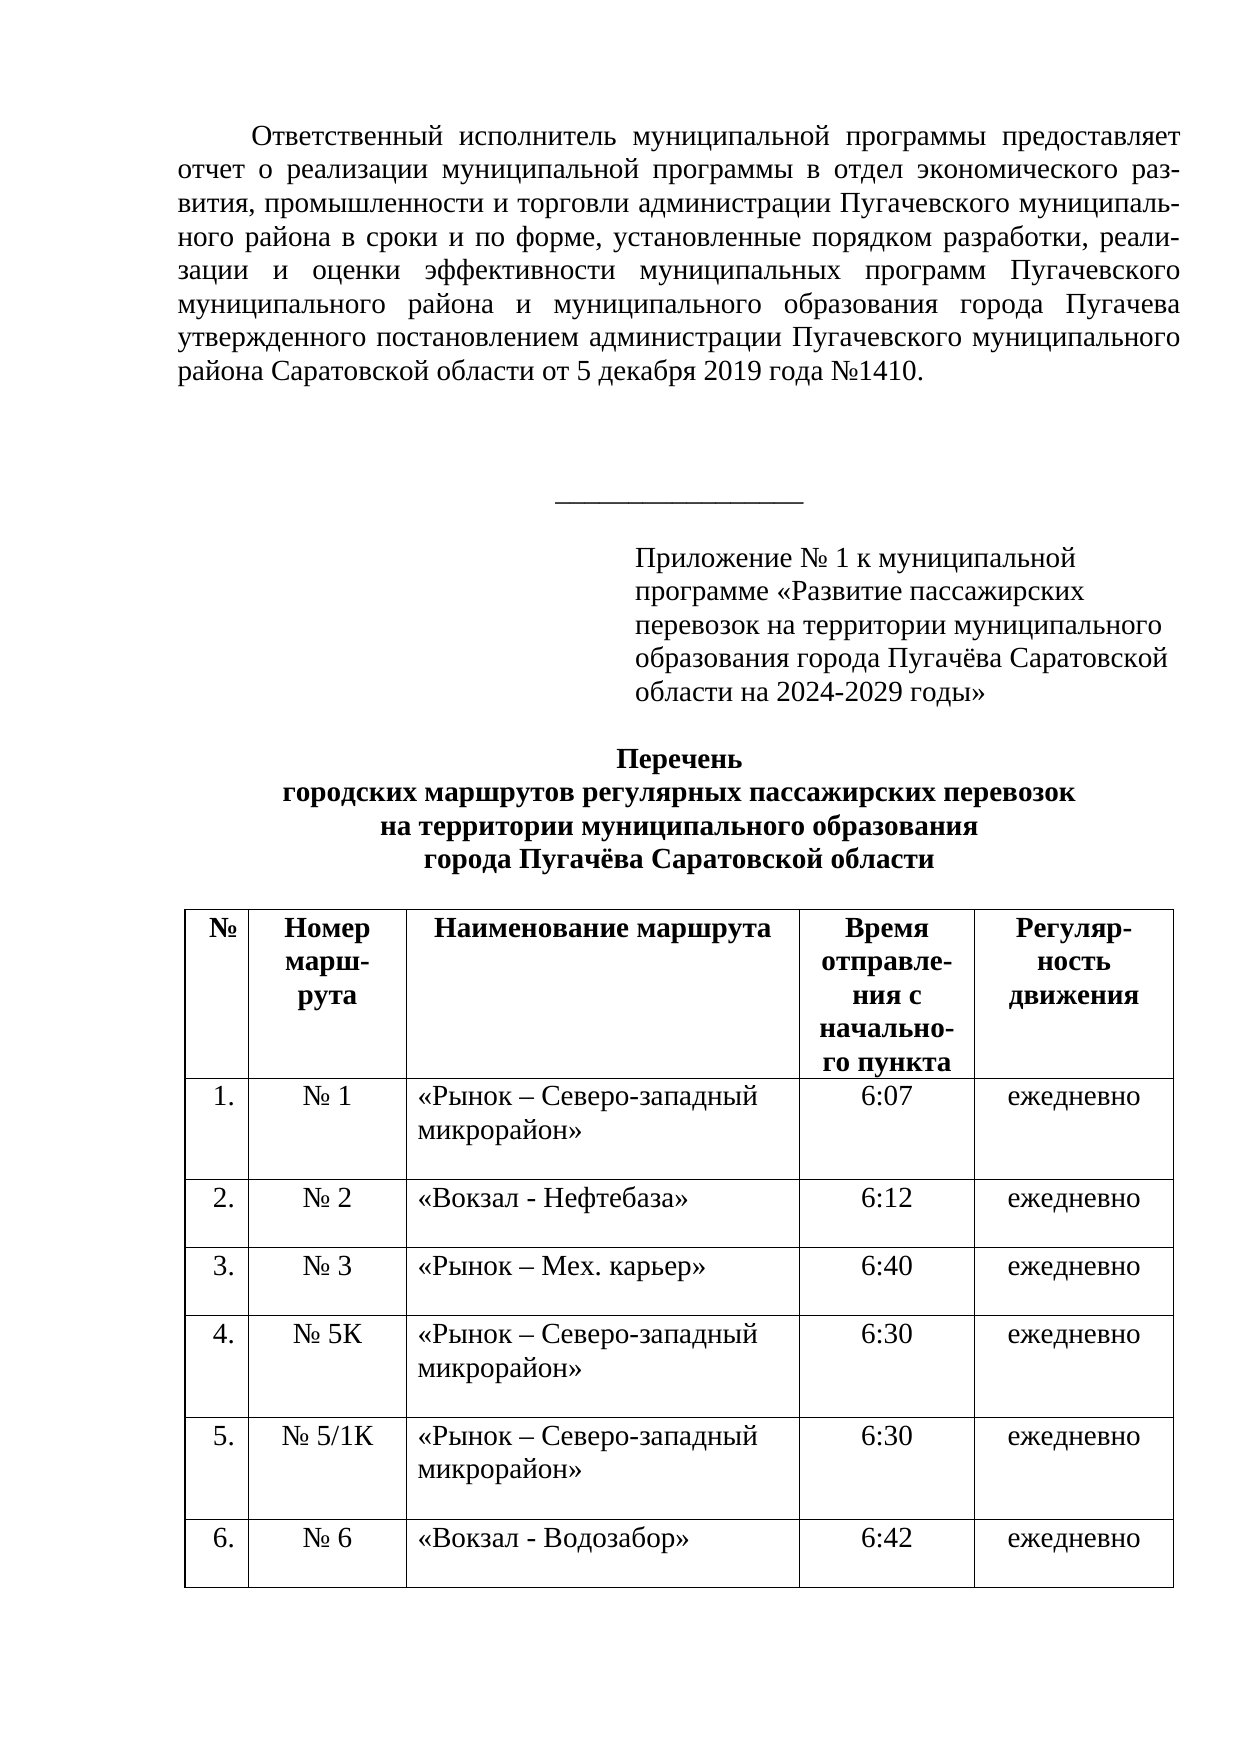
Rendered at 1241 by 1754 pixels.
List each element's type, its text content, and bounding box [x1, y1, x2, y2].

text города Пугачёва Саратовской области [177, 842, 1181, 875]
table_cell 2. [186, 1180, 248, 1247]
table_cell ежедневно [975, 1316, 1173, 1417]
table_cell 6:12 [800, 1180, 974, 1247]
table_header Время отправле-ния с начально-го пункта [800, 910, 974, 1077]
table_cell 6:30 [800, 1418, 974, 1519]
table_cell 6:42 [800, 1520, 974, 1587]
table_cell 6:40 [800, 1248, 974, 1315]
table_header № [186, 910, 248, 1077]
text Приложение № 1 к муниципальной [635, 540, 1181, 573]
table_header Наименование маршрута [407, 910, 799, 1077]
text _________________ [177, 473, 1181, 506]
table_cell 6. [186, 1520, 248, 1587]
text на территории муниципального образования [177, 808, 1181, 842]
table_cell «Вокзал - Водозабор» [407, 1520, 799, 1587]
table_cell 6:07 [800, 1079, 974, 1179]
table_cell ежедневно [975, 1180, 1173, 1247]
table_cell ежедневно [975, 1418, 1173, 1519]
text Перечень [177, 741, 1181, 774]
table_cell «Рынок – Северо-западный микрорайон» [407, 1079, 799, 1179]
table_cell 1. [186, 1079, 248, 1179]
table_cell № 6 [249, 1520, 406, 1587]
table_cell 4. [186, 1316, 248, 1417]
table_cell ежедневно [975, 1520, 1173, 1587]
table_cell № 2 [249, 1180, 406, 1247]
table_cell ежедневно [975, 1079, 1173, 1179]
text городских маршрутов регулярных пассажирских перевозок [177, 774, 1181, 808]
table_cell № 3 [249, 1248, 406, 1315]
table_cell «Рынок – Северо-западный микрорайон» [407, 1418, 799, 1519]
table_cell «Вокзал - Нефтебаза» [407, 1180, 799, 1247]
table_cell № 1 [249, 1079, 406, 1179]
table_cell № 5/1К [249, 1418, 406, 1519]
table_cell № 5К [249, 1316, 406, 1417]
table_cell ежедневно [975, 1248, 1173, 1315]
table_cell «Рынок – Северо-западный микрорайон» [407, 1316, 799, 1417]
table_header Номер марш-рута [249, 910, 406, 1077]
table_header Регуляр-ность движения [975, 910, 1173, 1077]
table_cell 3. [186, 1248, 248, 1315]
table_cell «Рынок – Мех. карьер» [407, 1248, 799, 1315]
table_cell 6:30 [800, 1316, 974, 1417]
text Ответственный исполнитель муниципальной программы предоставляет отчет о реализации муниципальной программы в отдел экономического раз-вития, промышленности и торговли администрации Пугачевского муниципаль-ного района в сроки и по форме, установленные порядком разработки, реали-зации и оценки эффективности муниципальных программ Пугачевского муниципального района и муниципального образования города Пугачева утвержденного постановлением администрации Пугачевского муниципального района Саратовской области от 5 декабря 2019 года №1410. [177, 118, 1181, 386]
text программе «Развитие пассажирских перевозок на территории муниципального образования города Пугачёва Саратовской области на 2024-2029 годы» [635, 573, 1181, 707]
table_cell 5. [186, 1418, 248, 1519]
